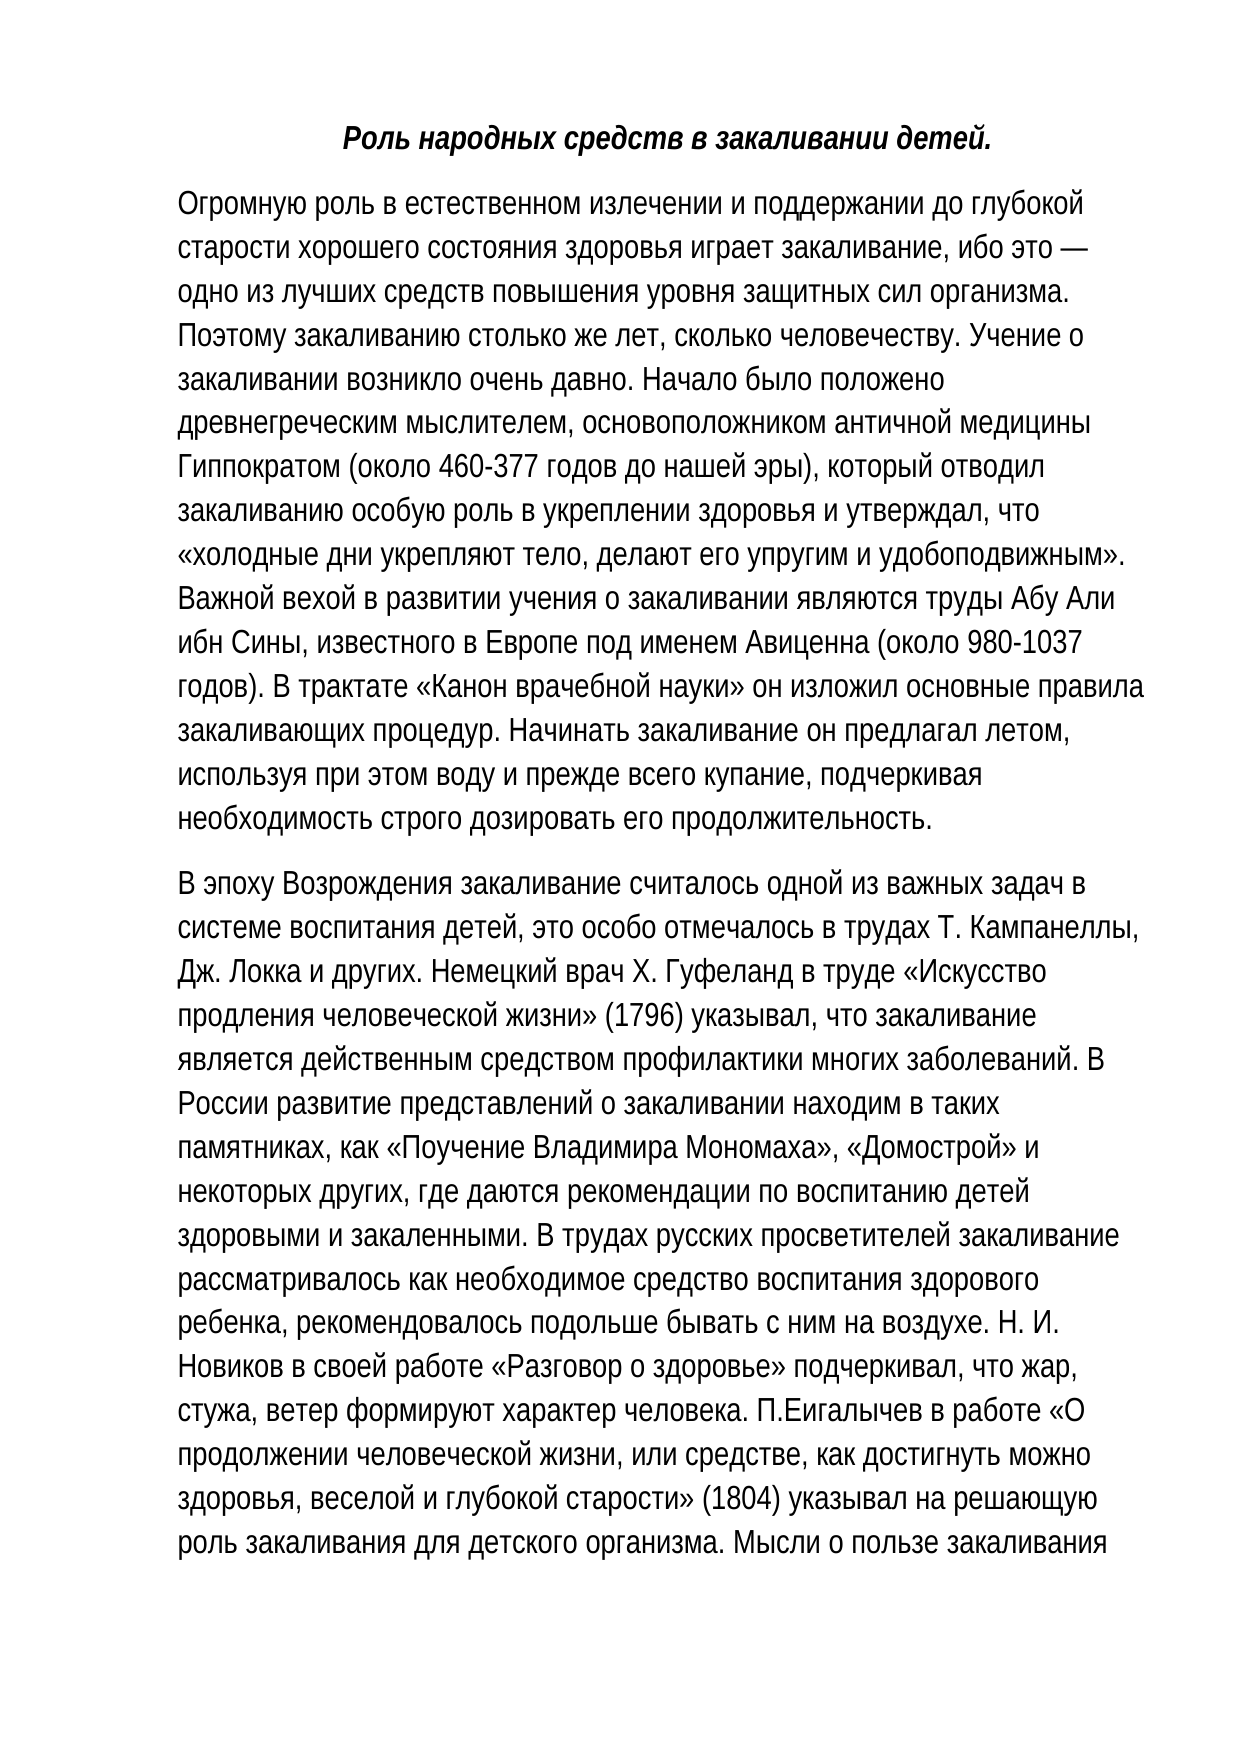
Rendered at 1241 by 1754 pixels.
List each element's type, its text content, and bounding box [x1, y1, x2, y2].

text Огромную роль в естественном излечении и поддержании до глубокой старости хорошего состояния здоровья играет закаливание, ибо это — одно из лучших средств повышения уровня защитных сил организма. Поэтому закаливанию столько же лет, сколько человечеству. Учение о закаливании возникло очень давно. Начало было положено древнегреческим мыслителем, основоположником античной медицины Гиппократом (около 460-377 годов до нашей эры), который отводил закаливанию особую роль в укреплении здоровья и утверждал, что «холодные дни укрепляют тело, делают его упругим и удобоподвижным». Важной вехой в развитии учения о закаливании являются труды Абу Али ибн Сины, известного в Европе под именем Авиценна (около 980-1037 годов). В трактате «Канон врачебной науки» он изложил основные правила закаливающих процедур. Начинать закаливание он предлагал летом, используя при этом воду и прежде всего купание, подчеркивая необходимость строго дозировать его продолжительность. [177, 183, 1152, 837]
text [177, 863, 1152, 1561]
text Роль народных средств в закаливании детей. [177, 118, 1152, 156]
